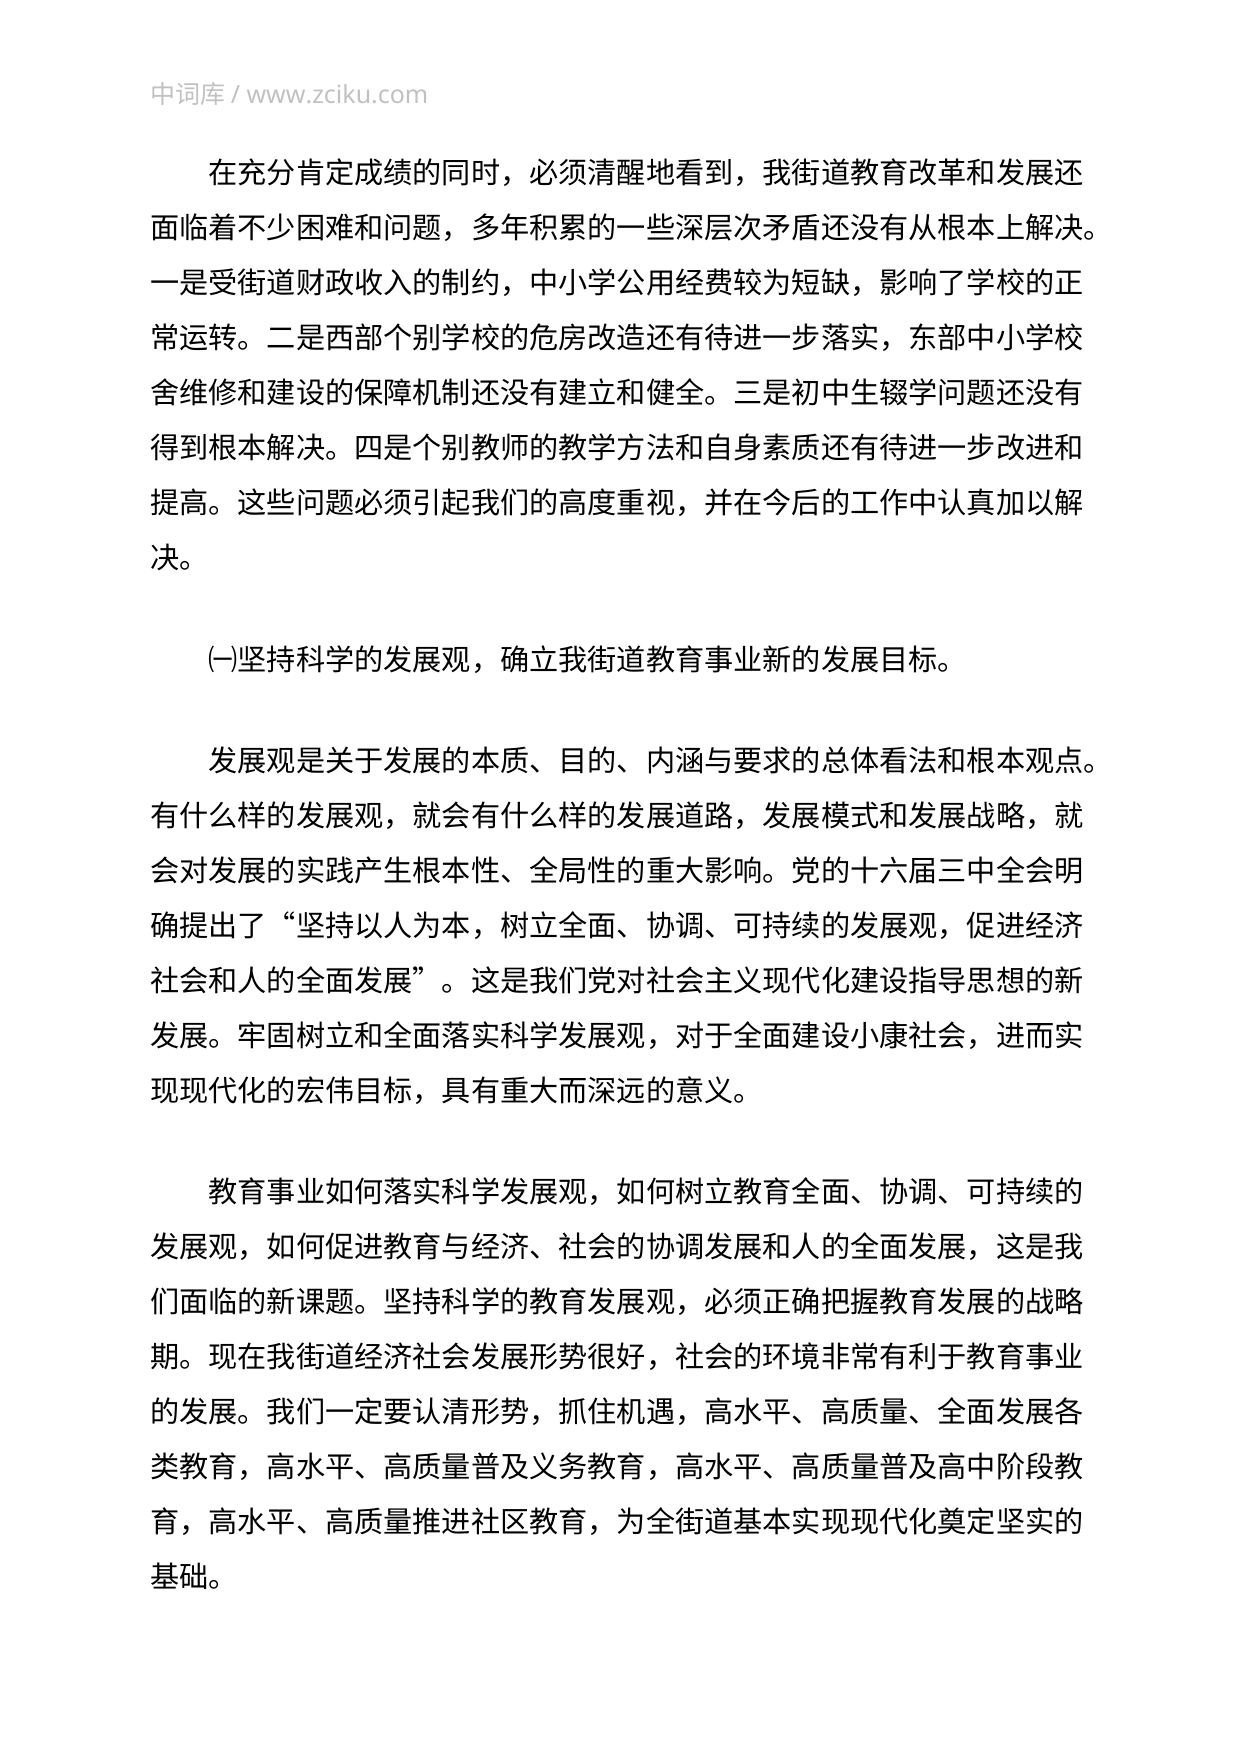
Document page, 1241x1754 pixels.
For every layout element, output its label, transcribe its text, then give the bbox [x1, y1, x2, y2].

text 发展观是关于发展的本质、目的、内涵与要求的总体看法和根本观点。有什么样的发展观，就会有什么样的发展道路，发展模式和发展战略，就会对发展的实践产生根本性、全局性的重大影响。党的十六届三中全会明确提出了“坚持以人为本，树立全面、协调、可持续的发展观，促进经济社会和人的全面发展”。这是我们党对社会主义现代化建设指导思想的新发展。牢固树立和全面落实科学发展观，对于全面建设小康社会，进而实现现代化的宏伟目标，具有重大而深远的意义。 [150, 738, 1090, 1109]
text 在充分肯定成绩的同时，必须清醒地看到，我街道教育改革和发展还面临着不少困难和问题，多年积累的一些深层次矛盾还没有从根本上解决。一是受街道财政收入的制约，中小学公用经费较为短缺，影响了学校的正常运转。二是西部个别学校的危房改造还有待进一步落实，东部中小学校舍维修和建设的保障机制还没有建立和健全。三是初中生辍学问题还没有得到根本解决。四是个别教师的教学方法和自身素质还有待进一步改进和提高。这些问题必须引起我们的高度重视，并在今后的工作中认真加以解决。 [150, 150, 1090, 577]
text ㈠坚持科学的发展观，确立我街道教育事业新的发展目标。 [150, 636, 1090, 678]
text 教育事业如何落实科学发展观，如何树立教育全面、协调、可持续的发展观，如何促进教育与经济、社会的协调发展和人的全面发展，这是我们面临的新课题。坚持科学的教育发展观，必须正确把握教育发展的战略期。现在我街道经济社会发展形势很好，社会的环境非常有利于教育事业的发展。我们一定要认清形势，抓住机遇，高水平、高质量、全面发展各类教育，高水平、高质量普及义务教育，高水平、高质量普及高中阶段教育，高水平、高质量推进社区教育，为全街道基本实现现代化奠定坚实的基础。 [150, 1169, 1090, 1596]
